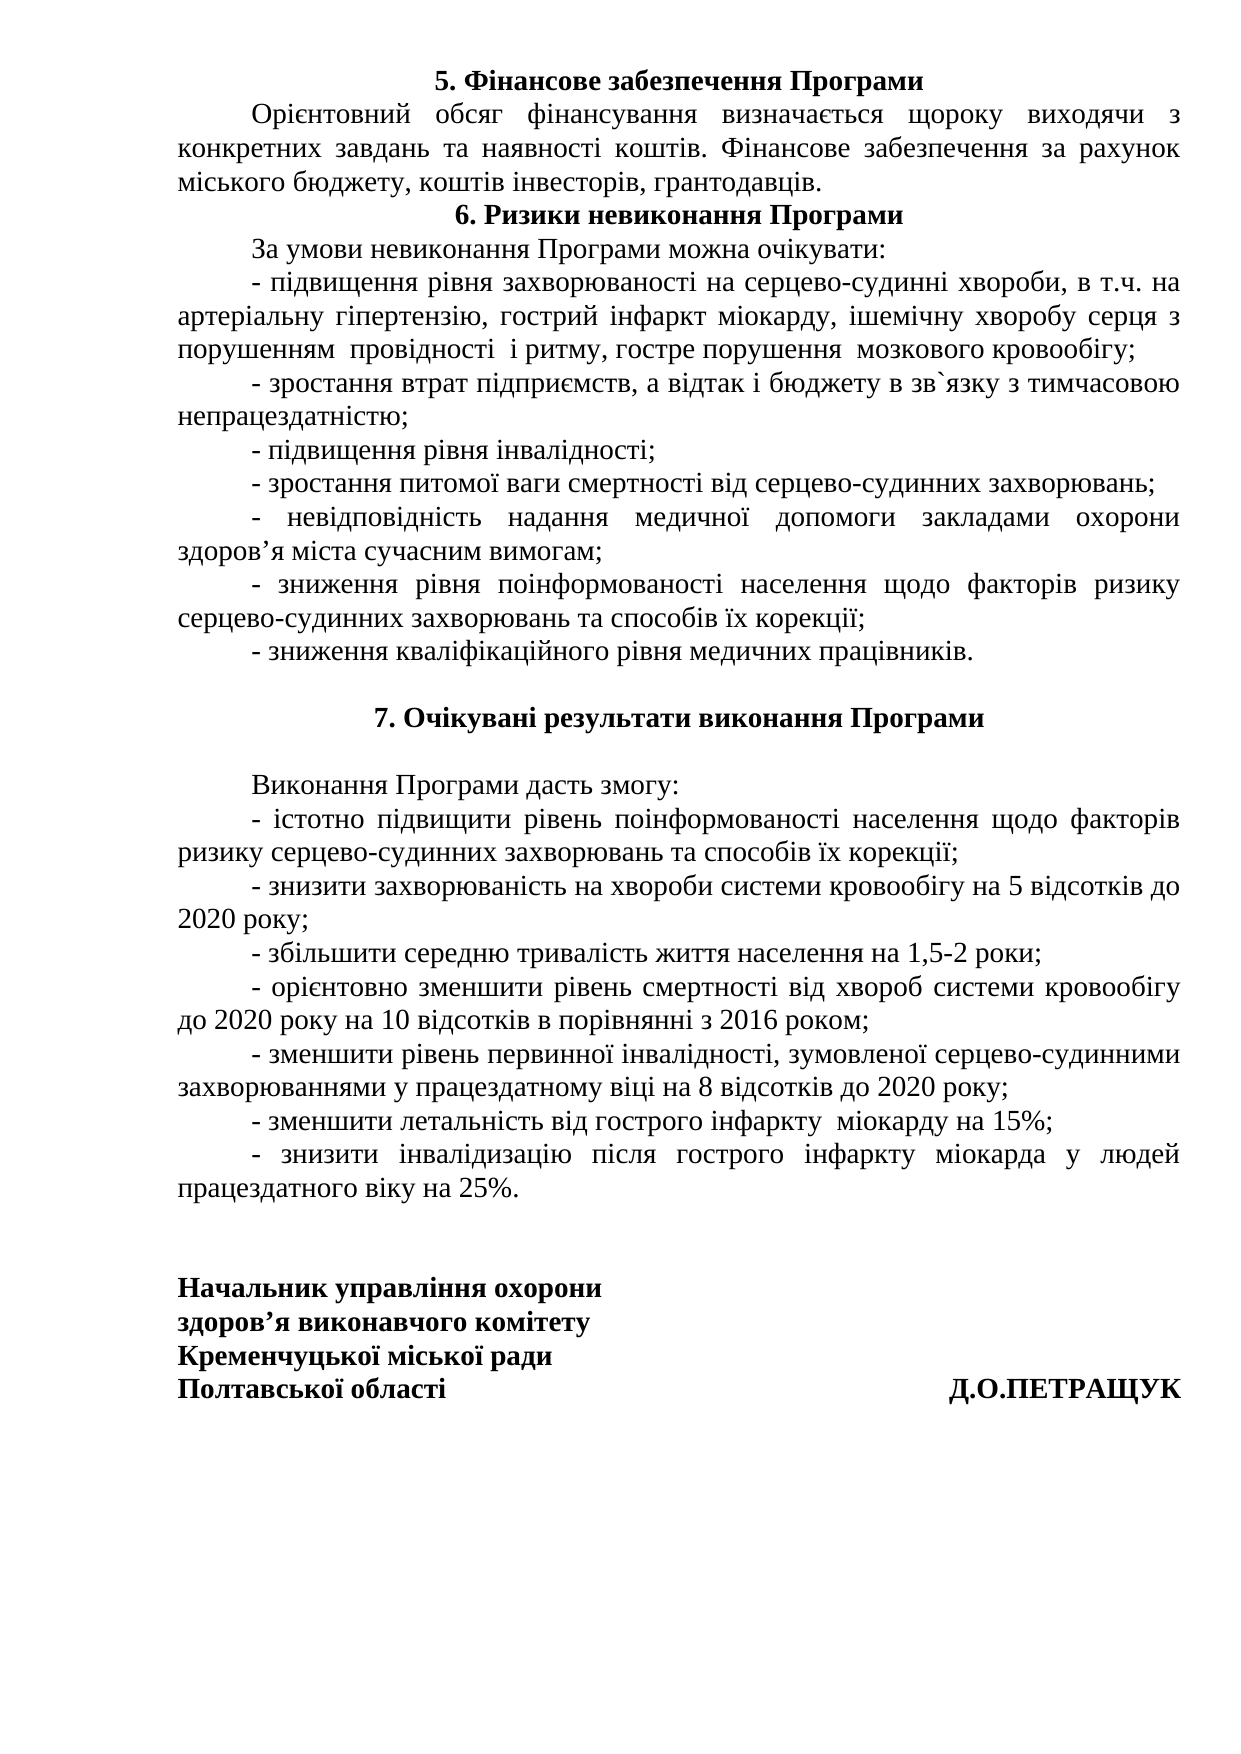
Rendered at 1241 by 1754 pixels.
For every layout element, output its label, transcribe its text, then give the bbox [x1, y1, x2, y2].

text Кременчуцької міської ради [177, 1338, 1181, 1371]
text - зниження кваліфікаційного рівня медичних працівників. [177, 633, 1181, 667]
text 5. Фінансове забезпечення Програми [177, 63, 1181, 97]
text 6. Ризики невиконання Програми [177, 197, 1181, 231]
text Начальник управління охорони [177, 1271, 1181, 1304]
text - невідповідність надання медичної допомоги закладами охорони здоров’я міста сучасним вимогам; [177, 499, 1181, 566]
text - знизити інвалідизацію після гострого інфаркту міокарда у людей працездатного віку на 25%. [177, 1136, 1181, 1203]
text - зменшити летальність від гострого інфаркту міокарду на 15%; [177, 1103, 1181, 1136]
text Полтавської області Д.О.ПЕТРАЩУК [177, 1371, 1181, 1438]
text Виконання Програми дасть змогу: [177, 767, 1181, 801]
text За умови невиконання Програми можна очікувати: [177, 231, 1181, 264]
text - знизити захворюваність на хвороби системи кровообігу на 5 відсотків до 2020 року; [177, 868, 1181, 935]
text - істотно підвищити рівень поінформованості населення щодо факторів ризику серцево-судинних захворювань та способів їх корекції; [177, 801, 1181, 868]
text - підвищення рівня захворюваності на серцево-судинні хвороби, в т.ч. на артеріальну гіпертензію, гострий інфаркт міокарду, ішемічну хворобу серця з порушенням провідності і ритму, гостре порушення мозкового кровообігу; [177, 264, 1181, 365]
text - зменшити рівень первинної інвалідності, зумовленої серцево-судинними захворюваннями у працездатному віці на 8 відсотків до 2020 року; [177, 1036, 1181, 1103]
text 7. Очікувані результати виконання Програми [177, 700, 1181, 734]
text - орієнтовно зменшити рівень смертності від хвороб системи кровообігу до 2020 року на 10 відсотків в порівнянні з 2016 роком; [177, 969, 1181, 1036]
text - зростання втрат підприємств, а відтак і бюджету в зв`язку з тимчасовою непрацездатністю; [177, 365, 1181, 432]
text - збільшити середню тривалість життя населення на 1,5-2 роки; [177, 935, 1181, 969]
text - зниження рівня поінформованості населення щодо факторів ризику серцево-судинних захворювань та способів їх корекції; [177, 566, 1181, 633]
text - підвищення рівня інвалідності; [177, 432, 1181, 466]
text Орієнтовний обсяг фінансування визначається щороку виходячи з конкретних завдань та наявності коштів. Фінансове забезпечення за рахунок міського бюджету, коштів інвесторів, грантодавців. [177, 97, 1181, 197]
text - зростання питомої ваги смертності від серцево-судинних захворювань; [177, 466, 1181, 499]
text здоров’я виконавчого комітету [177, 1304, 1181, 1338]
